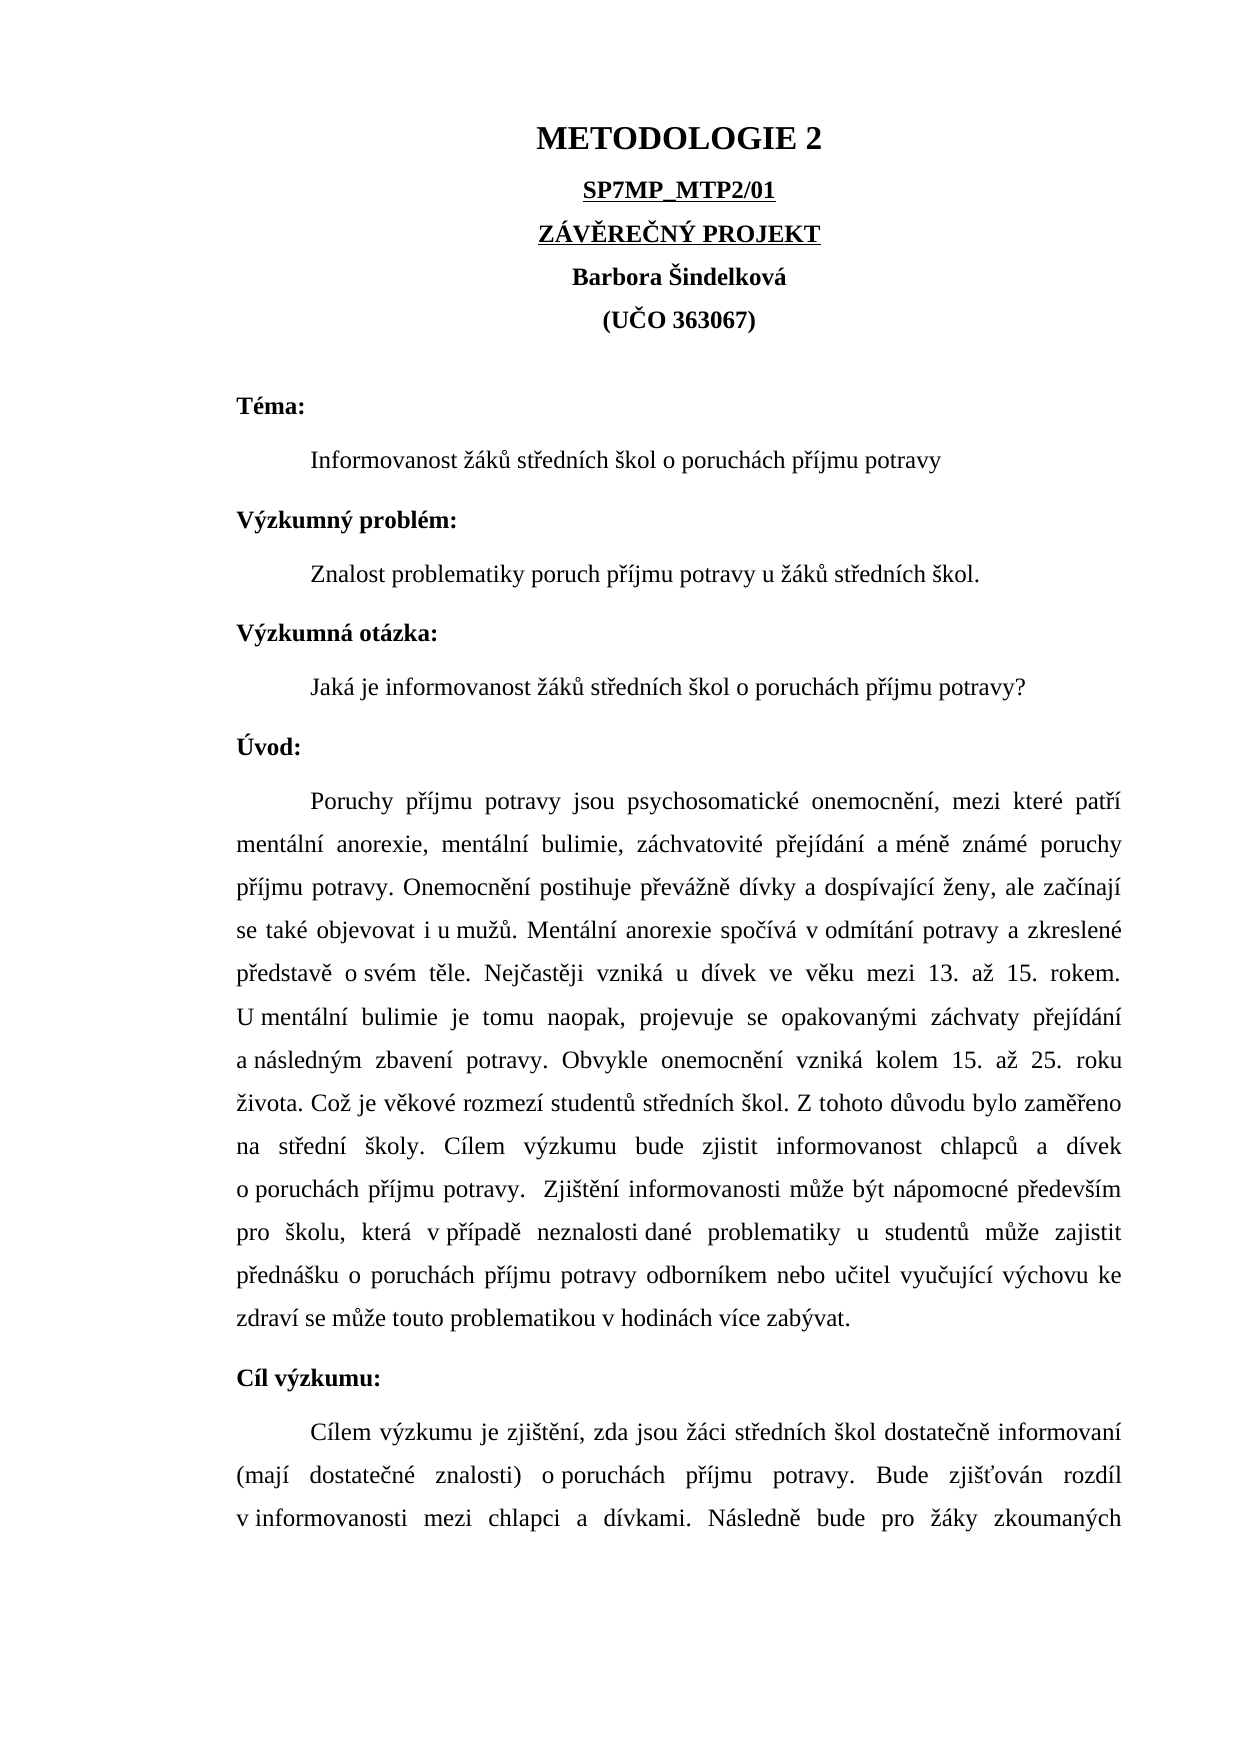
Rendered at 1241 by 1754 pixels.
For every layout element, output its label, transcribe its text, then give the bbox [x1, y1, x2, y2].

text Poruchy příjmu potravy jsou psychosomatické onemocnění, mezi které patří mentální anorexie, mentální bulimie, záchvatovité přejídání a méně známé poruchy příjmu potravy. Onemocnění postihuje převážně dívky a dospívající ženy, ale začínají se také objevovat i u mužů. Mentální anorexie spočívá v odmítání potravy a zkreslené představě o svém těle. Nejčastěji vzniká u dívek ve věku mezi 13. až 15. rokem. U mentální bulimie je tomu naopak, projevuje se opakovanými záchvaty přejídání a následným zbavení potravy. Obvykle onemocnění vzniká kolem 15. až 25. roku života. Což je věkové rozmezí studentů středních škol. Z tohoto důvodu bylo zaměřeno na střední školy. Cílem výzkumu bude zjistit informovanost chlapců a dívek o poruchách příjmu potravy. Zjištění informovanosti může být nápomocné především pro školu, která v případě neznalosti dané problematiky u studentů může zajistit přednášku o poruchách příjmu potravy odborníkem nebo učitel vyučující výchovu ke zdraví se může touto problematikou v hodinách více zabývat. [236, 786, 1122, 1332]
title (UČO 363067) [236, 305, 1122, 334]
text Téma: [236, 391, 1122, 420]
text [236, 1417, 1122, 1532]
text Informovanost žáků středních škol o poruchách příjmu potravy [236, 445, 1122, 474]
title METODOLOGIE 2 [236, 118, 1122, 156]
text Znalost problematiky poruch příjmu potravy u žáků středních škol. [236, 559, 1122, 587]
title SP7MP_MTP2/01 [236, 176, 1122, 204]
text Výzkumný problém: [236, 505, 1122, 534]
title ZÁVĚREČNÝ PROJEKT [236, 219, 1122, 247]
text Jaká je informovanost žáků středních škol o poruchách příjmu potravy? [236, 672, 1122, 701]
title Barbora Šindelková [236, 262, 1122, 291]
text Výzkumná otázka: [236, 618, 1122, 647]
text Úvod: [236, 732, 1122, 761]
text Cíl výzkumu: [236, 1363, 1122, 1392]
